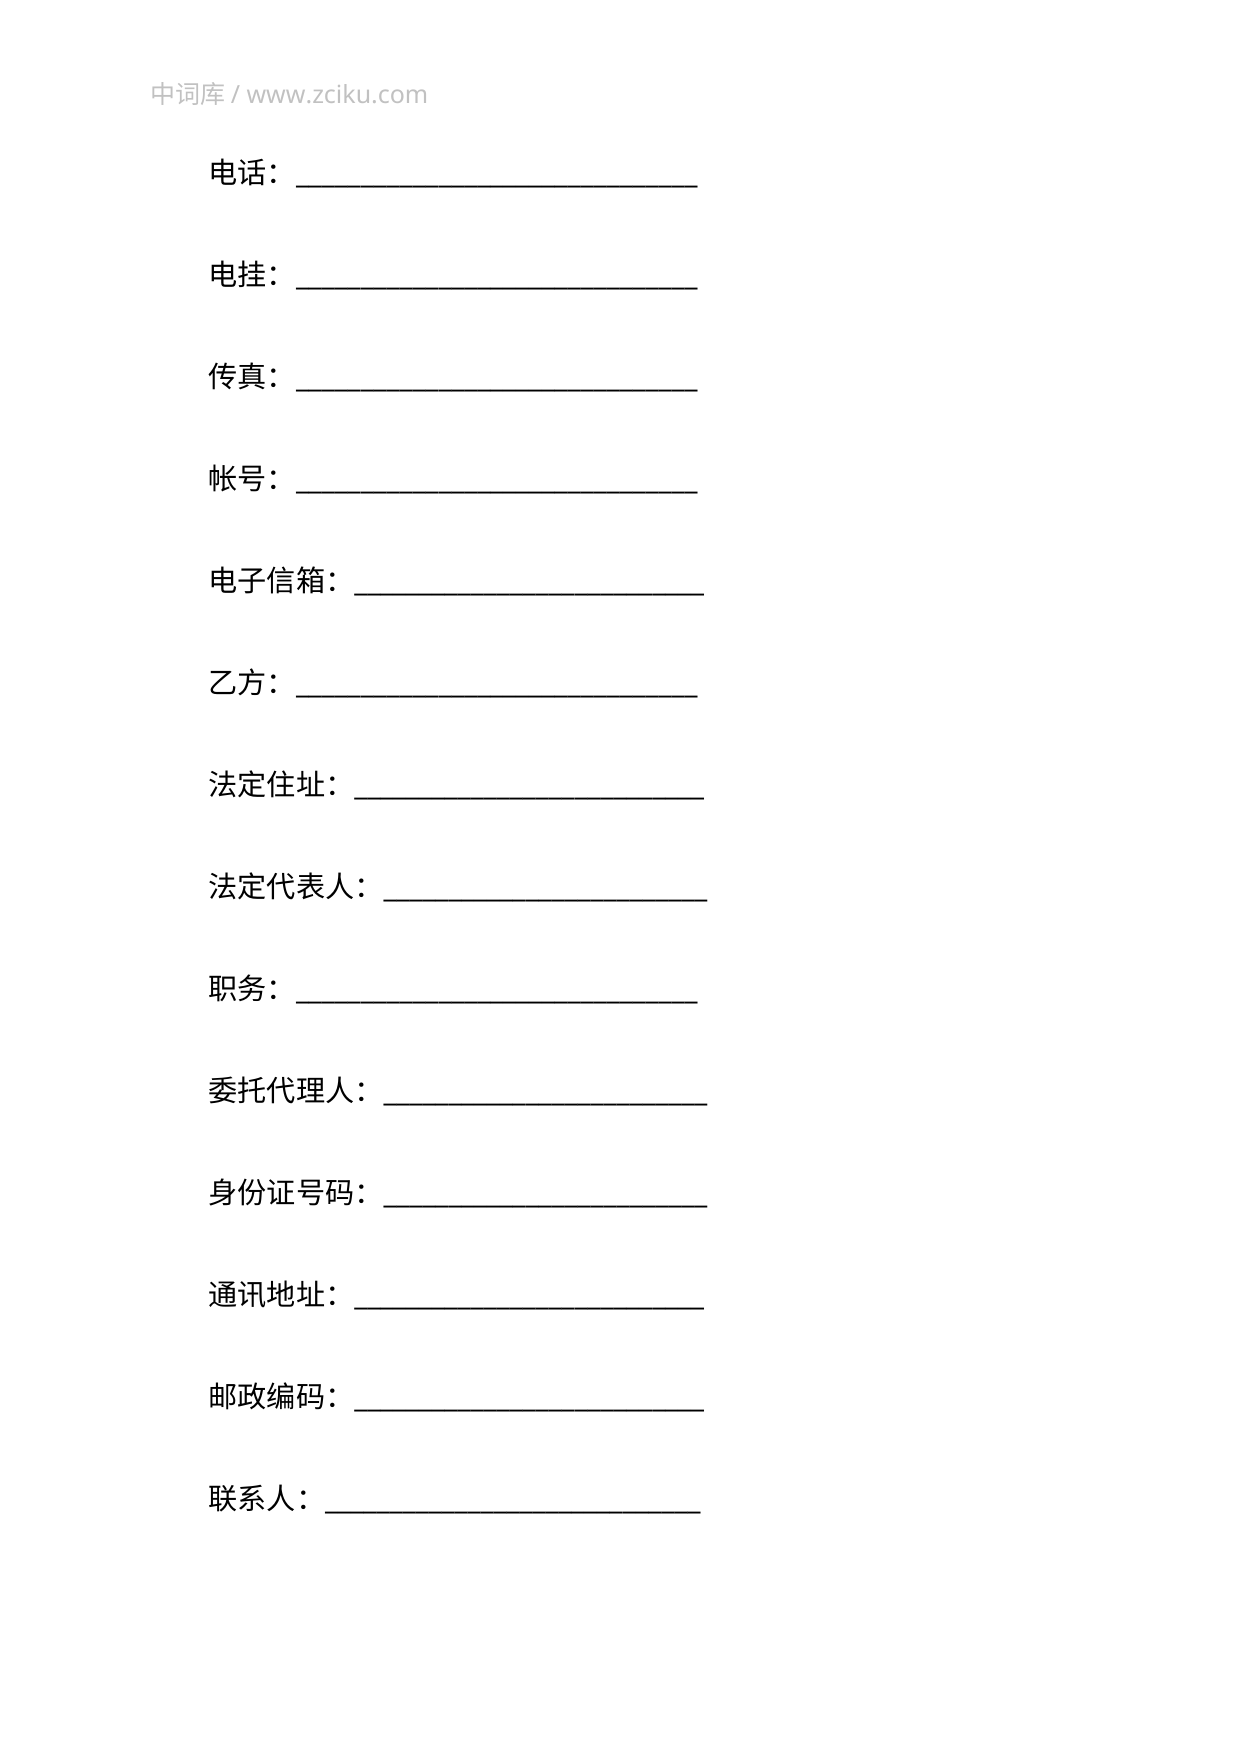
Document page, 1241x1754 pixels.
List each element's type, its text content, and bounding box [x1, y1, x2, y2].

text 通讯地址：___________________________ [150, 1272, 1090, 1314]
text 联系人：_____________________________ [150, 1476, 1090, 1518]
text 邮政编码：___________________________ [150, 1374, 1090, 1416]
text 帐号：_______________________________ [150, 456, 1090, 498]
text 法定代表人：_________________________ [150, 864, 1090, 906]
text 法定住址：___________________________ [150, 762, 1090, 804]
text 身份证号码：_________________________ [150, 1170, 1090, 1212]
text 乙方：_______________________________ [150, 660, 1090, 702]
text 职务：_______________________________ [150, 966, 1090, 1008]
text 电挂：_______________________________ [150, 252, 1090, 294]
text 传真：_______________________________ [150, 354, 1090, 396]
text 委托代理人：_________________________ [150, 1068, 1090, 1110]
text 电子信箱：___________________________ [150, 558, 1090, 600]
text 电话：_______________________________ [150, 150, 1090, 192]
